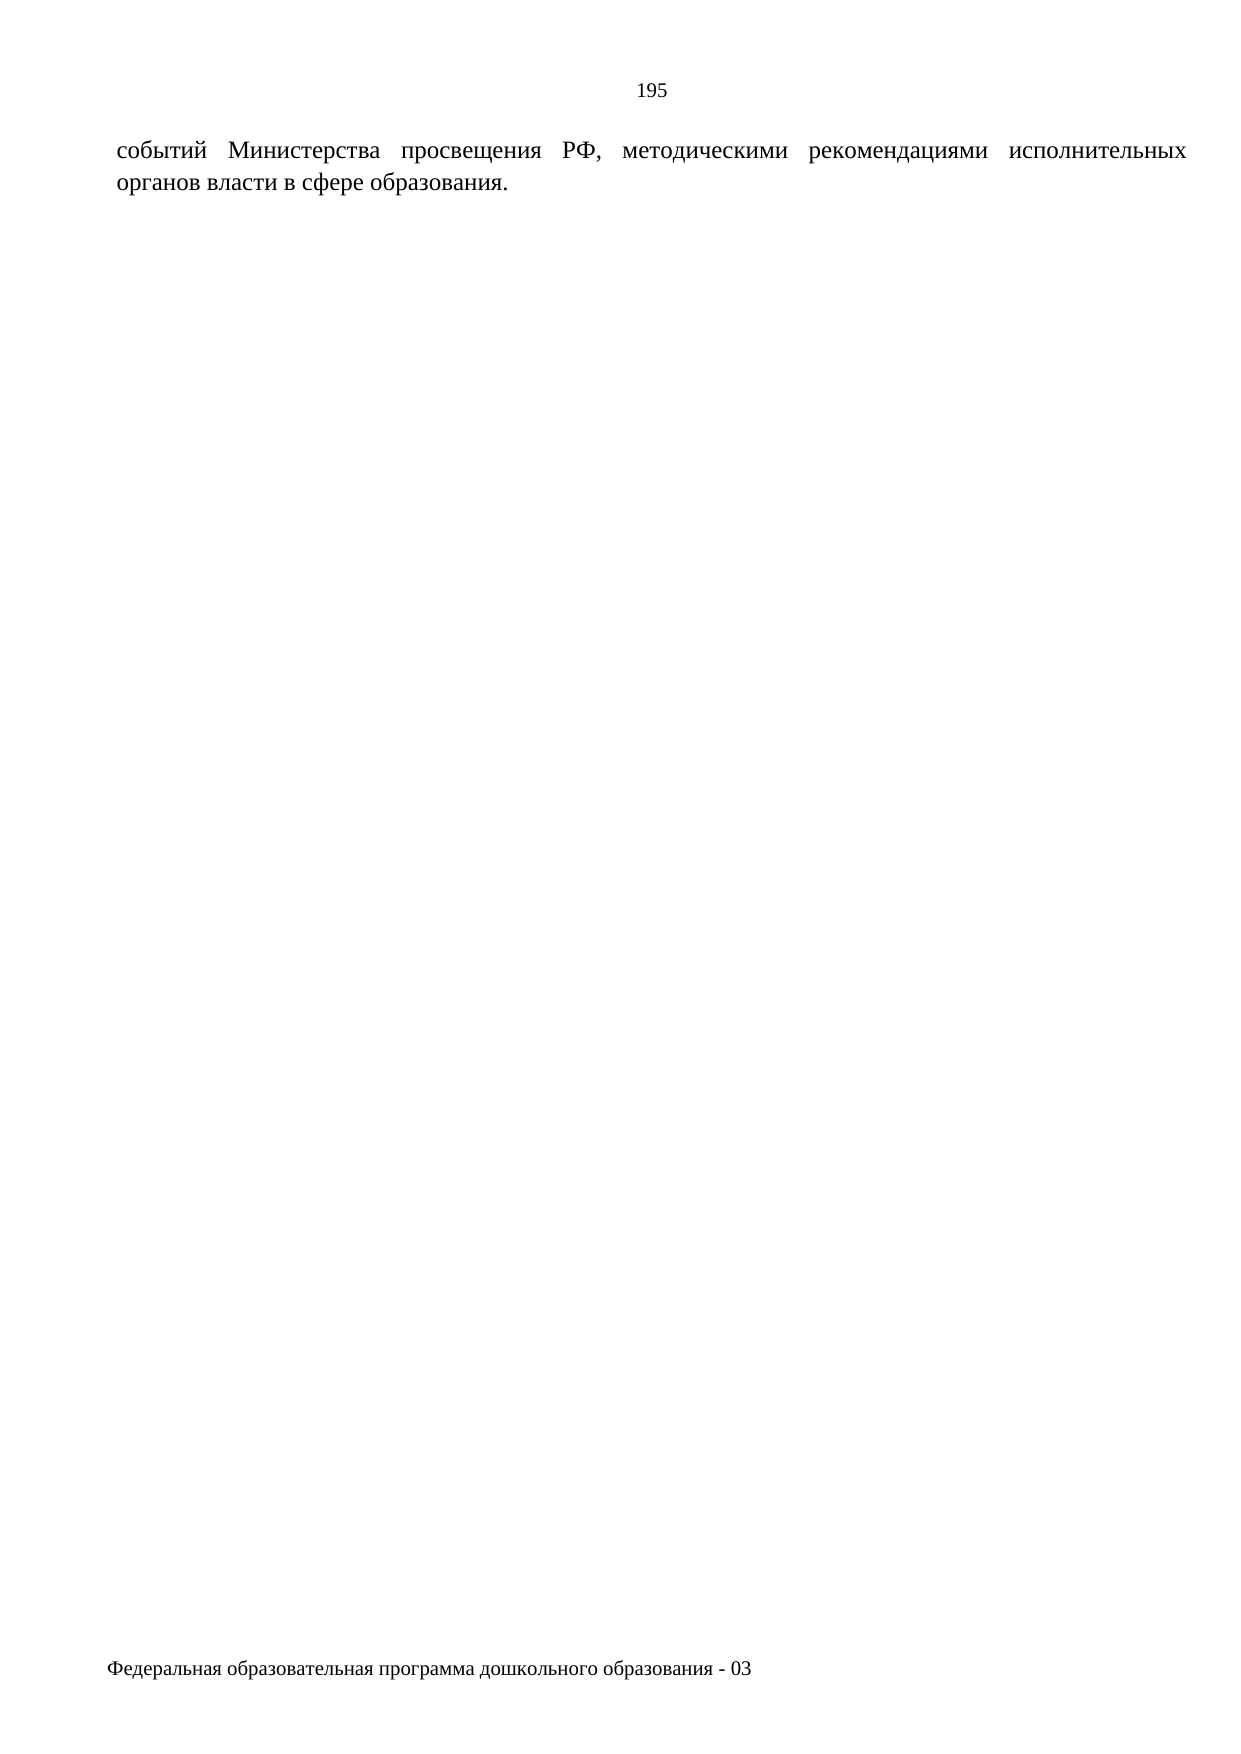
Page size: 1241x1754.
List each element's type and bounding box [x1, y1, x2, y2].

text [116, 135, 1188, 196]
